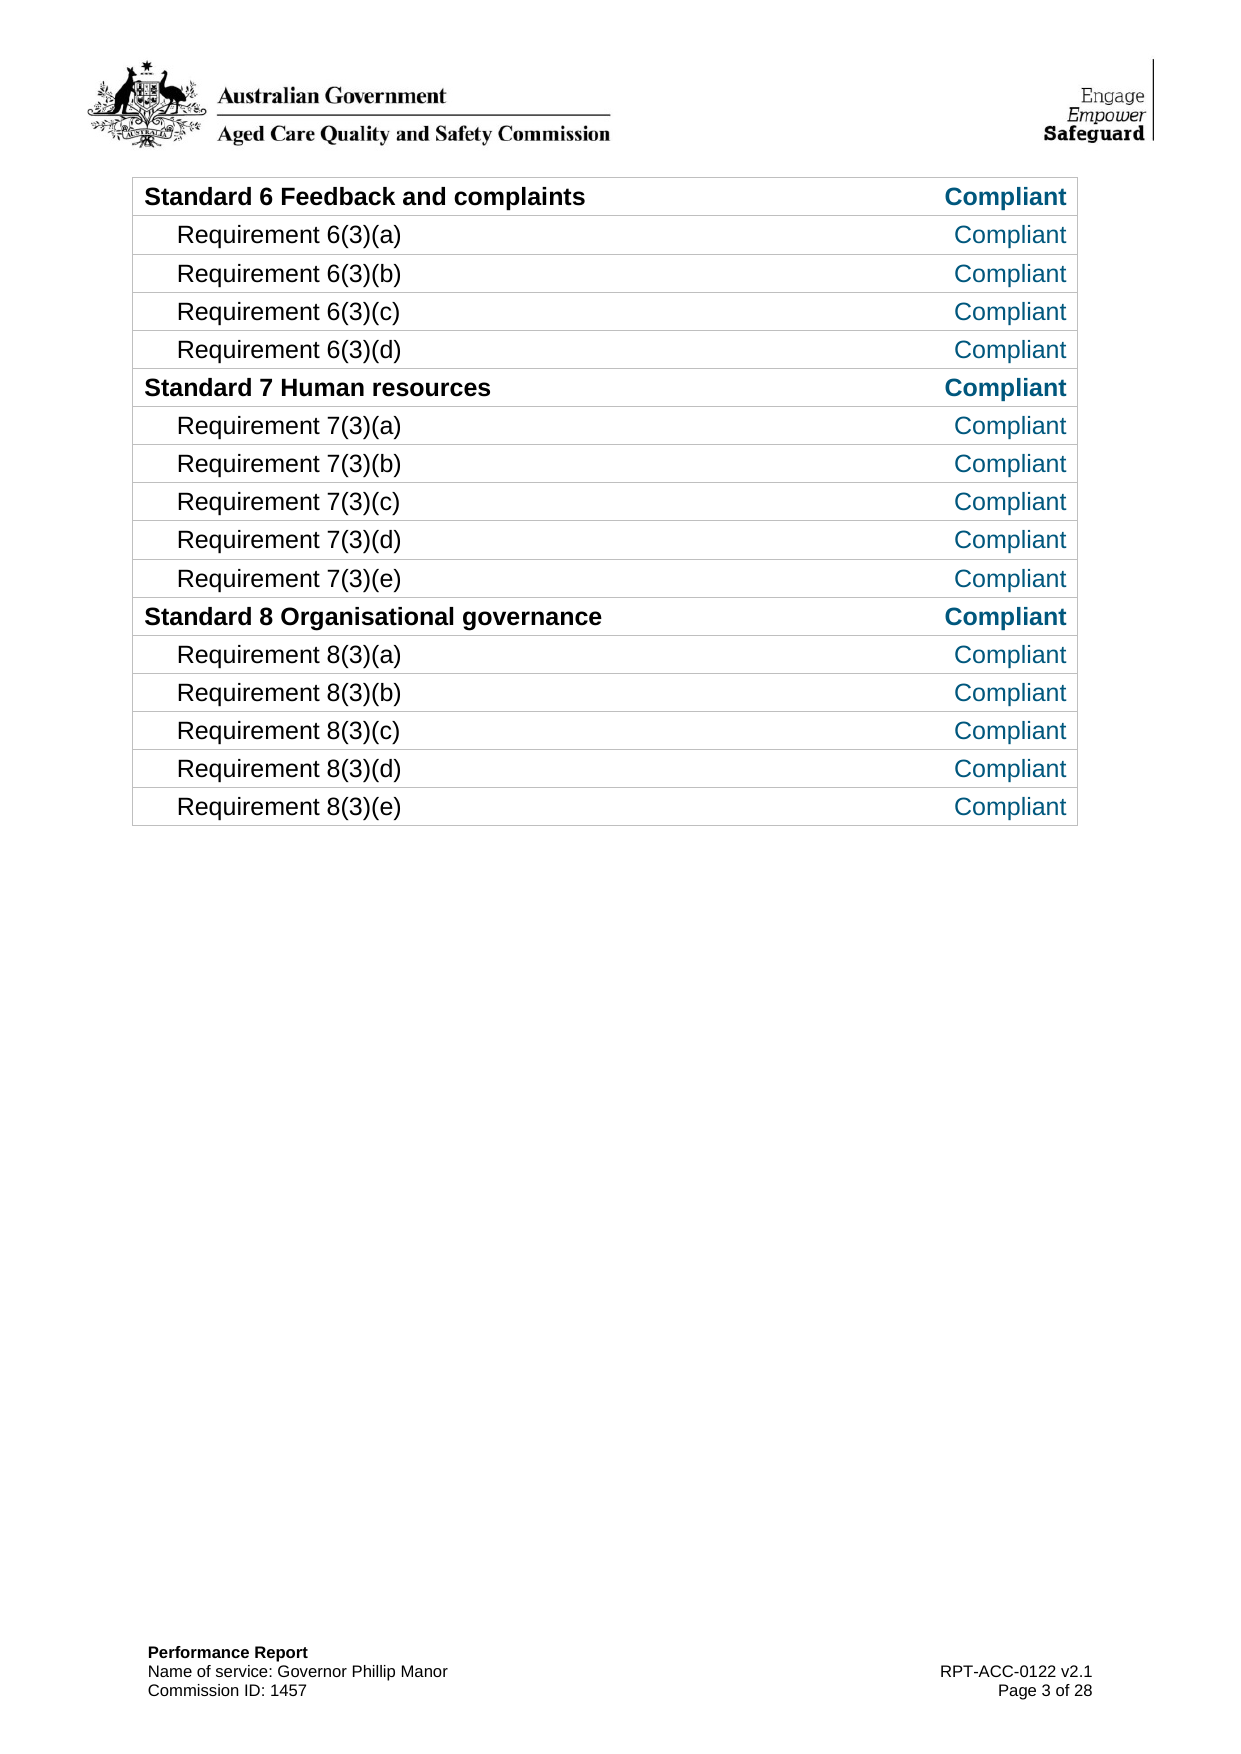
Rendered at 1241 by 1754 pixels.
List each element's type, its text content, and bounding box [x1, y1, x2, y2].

table_cell Standard 7 Human resources [133, 369, 845, 406]
table_cell Compliant [845, 445, 1077, 482]
table_cell Compliant [845, 521, 1077, 558]
table_cell Requirement 8(3)(b) [133, 674, 845, 711]
table_cell Compliant [845, 598, 1077, 635]
table_cell Compliant [845, 560, 1077, 597]
table_cell Compliant [845, 369, 1077, 406]
table_cell Requirement 7(3)(d) [133, 521, 845, 558]
table_cell Requirement 8(3)(a) [133, 636, 845, 673]
table_cell Requirement 6(3)(a) [133, 216, 845, 253]
table_cell Compliant [845, 483, 1077, 520]
table_cell Requirement 6(3)(b) [133, 255, 845, 292]
table_cell Compliant [845, 293, 1077, 330]
table_cell Requirement 7(3)(e) [133, 560, 845, 597]
table_cell Requirement 6(3)(d) [133, 331, 845, 368]
table_cell Compliant [845, 216, 1077, 253]
table_cell Compliant [845, 788, 1077, 825]
table_cell Requirement 8(3)(e) [133, 788, 845, 825]
table_cell Compliant [845, 674, 1077, 711]
table_cell Compliant [845, 255, 1077, 292]
table_cell Requirement 8(3)(d) [133, 750, 845, 787]
table_cell Compliant [845, 407, 1077, 444]
table_cell Compliant [845, 712, 1077, 749]
table_cell Requirement 7(3)(a) [133, 407, 845, 444]
picture [1, 0, 1241, 169]
table_cell Compliant [845, 750, 1077, 787]
table_cell Requirement 7(3)(c) [133, 483, 845, 520]
table_cell Compliant [845, 331, 1077, 368]
table_cell Standard 6 Feedback and complaints [133, 178, 845, 215]
table_cell Requirement 7(3)(b) [133, 445, 845, 482]
table_cell Requirement 6(3)(c) [133, 293, 845, 330]
table_cell Compliant [845, 178, 1077, 215]
table_cell Standard 8 Organisational governance [133, 598, 845, 635]
table_cell Compliant [845, 636, 1077, 673]
table_cell Requirement 8(3)(c) [133, 712, 845, 749]
